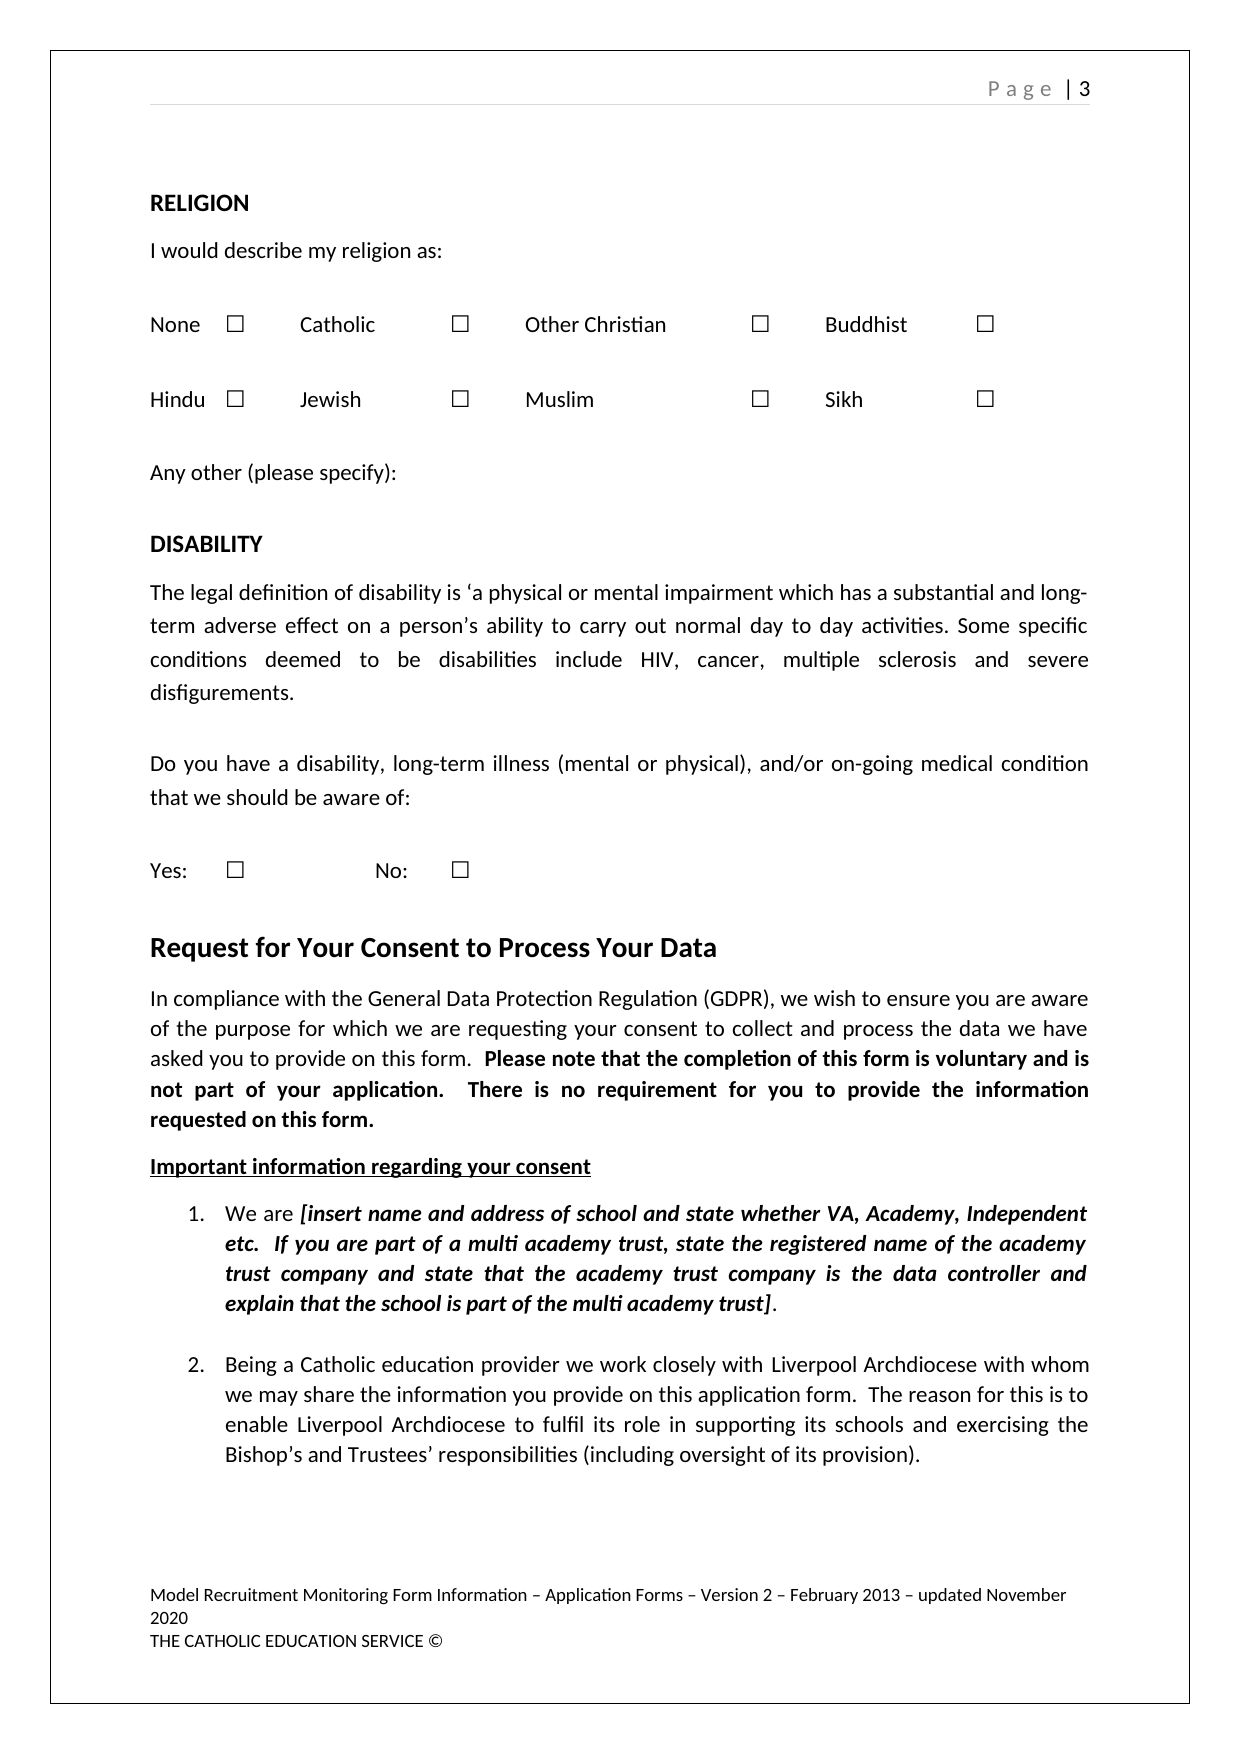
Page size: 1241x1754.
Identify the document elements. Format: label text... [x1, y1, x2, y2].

text In compliance with the General Data Protection Regulation (GDPR), we wish to ensure you are aware of the purpose for which we are requesting your consent to collect and process the data we have asked you to provide on this form. Please note that the completion of this form is voluntary and is not part of your application. There is no requirement for you to provide the information requested on this form. [150, 984, 1090, 1133]
list We are [insert name and address of school and state whether VA, Academy, Independent etc. If you are part of a multi academy trust, state the registered name of the academy trust company and state that the academy trust company is the data controller and explain that the school is part of the multi academy trust]. [187, 1199, 1090, 1317]
text None Catholic Other Christian Buddhist [150, 308, 1090, 339]
text The legal definition of disability is ‘a physical or mental impairment which has a substantial and long-term adverse effect on a person’s ability to carry out normal day to day activities. Some specific conditions deemed to be disabilities include HIV, cancer, multiple sclerosis and severe disfigurements. [150, 578, 1090, 706]
text Important information regarding your consent [150, 1152, 1090, 1180]
subtitle RELIGION [150, 187, 1090, 218]
text Hindu Jewish Muslim Sikh [150, 383, 1090, 414]
list Being a Catholic education provider we work closely with Liverpool Archdiocese with whom we may share the information you provide on this application form. The reason for this is to enable Liverpool Archdiocese to fulfil its role in supporting its schools and exercising the Bishop’s and Trustees’ responsibilities (including oversight of its provision). [187, 1350, 1090, 1468]
text Request for Your Consent to Process Your Data [150, 929, 1090, 964]
text Any other (please specify): [150, 458, 1090, 486]
text I would describe my religion as: [150, 237, 1090, 264]
text Do you have a disability, long-term illness (mental or physical), and/or on-going medical condition that we should be aware of: [150, 749, 1090, 811]
title DISABILITY [150, 529, 1090, 559]
text Yes: No: [150, 854, 1090, 885]
